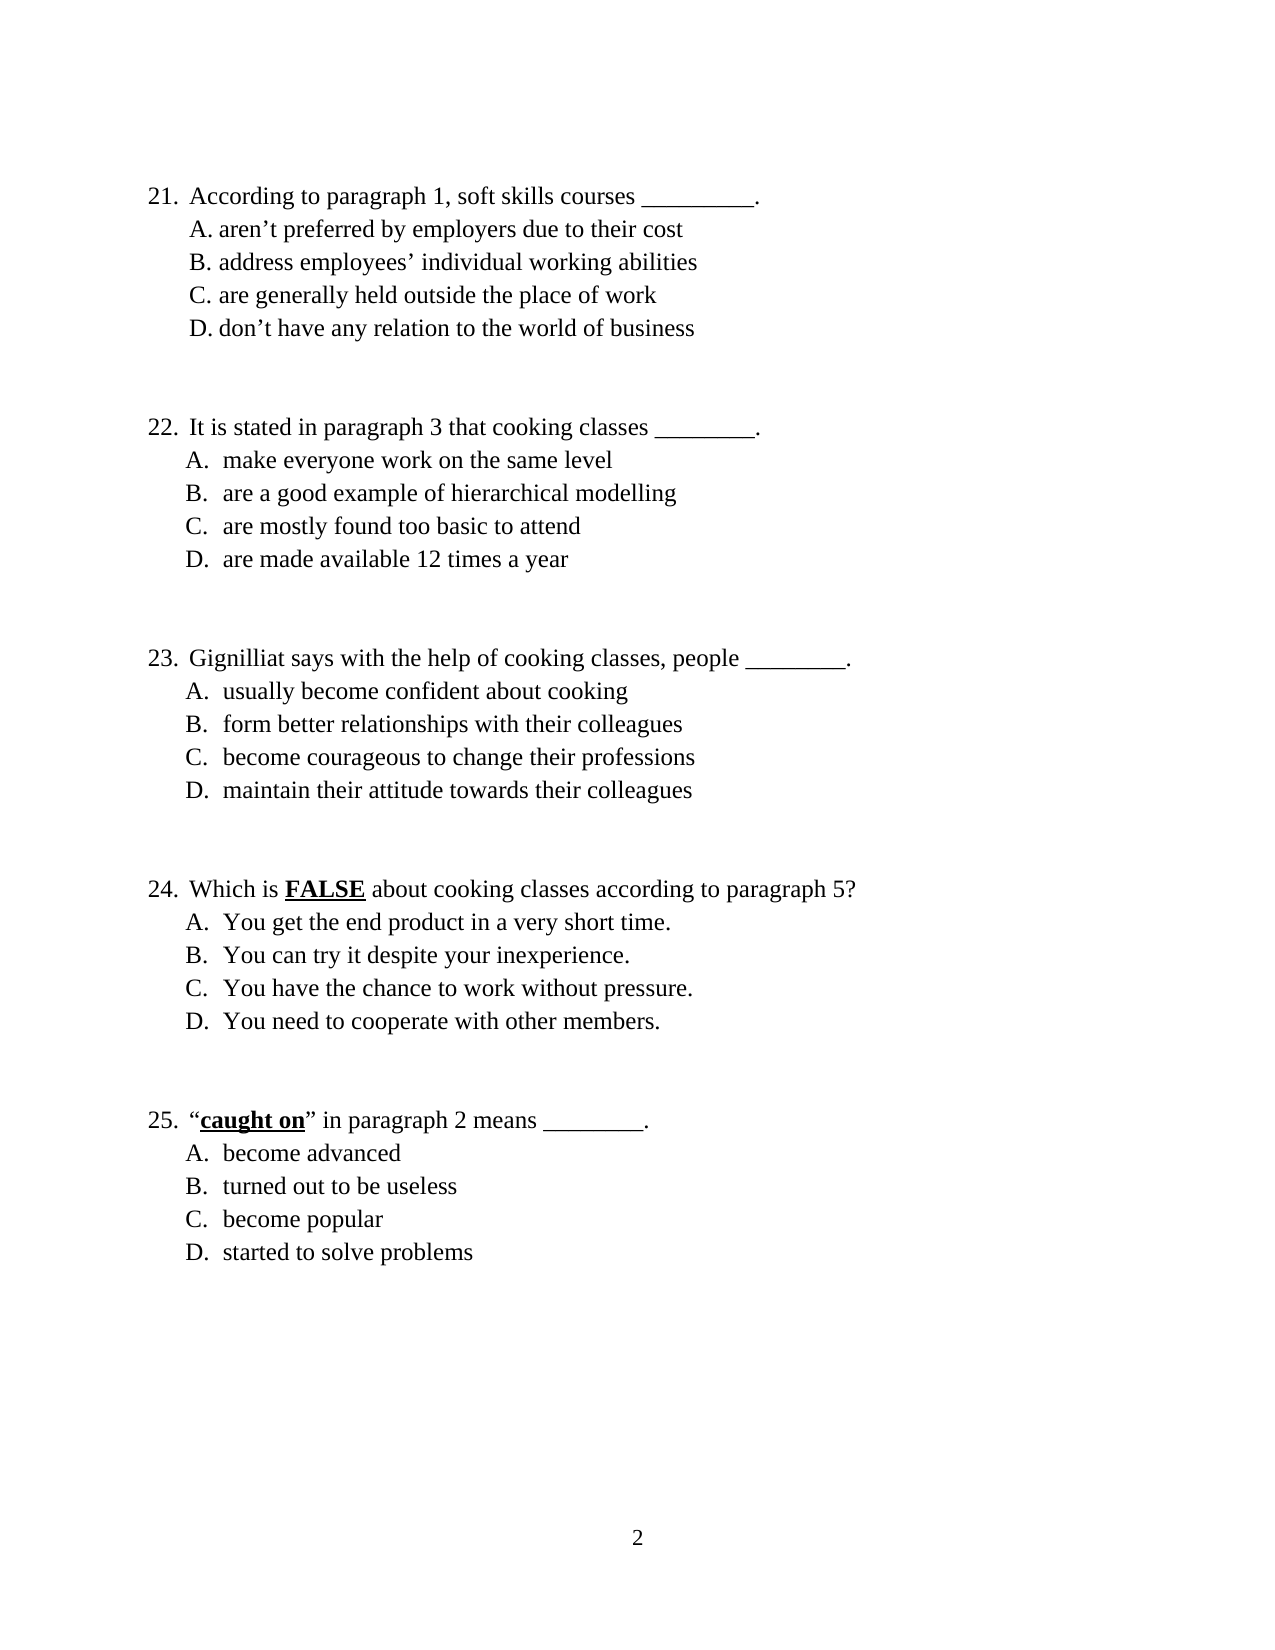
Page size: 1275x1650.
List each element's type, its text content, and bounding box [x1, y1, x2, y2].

list become courageous to change their professions [185, 742, 1127, 771]
list turned out to be useless [185, 1171, 1127, 1200]
list Which is FALSE about cooking classes according to paragraph 5? [148, 874, 1127, 903]
list Gignilliat says with the help of cooking classes, people ________. [148, 643, 1127, 672]
list You need to cooperate with other members. [185, 1006, 1127, 1035]
list maintain their attitude towards their colleagues [185, 775, 1127, 804]
list become advanced [185, 1138, 1127, 1167]
list usually become confident about cooking [185, 676, 1127, 705]
list You can try it despite your inexperience. [185, 940, 1127, 969]
list started to solve problems [185, 1237, 1127, 1266]
list become popular [185, 1204, 1127, 1233]
list address employees’ individual working abilities [189, 247, 1127, 276]
list aren’t preferred by employers due to their cost [189, 214, 1127, 242]
list are generally held outside the place of work [189, 280, 1127, 308]
list “caught on” in paragraph 2 means ________. [148, 1105, 1127, 1134]
list are a good example of hierarchical modelling [185, 478, 1127, 507]
list don’t have any relation to the world of business [189, 313, 1127, 342]
list make everyone work on the same level [185, 445, 1127, 474]
list are mostly found too basic to attend [185, 511, 1127, 540]
list You get the end product in a very short time. [185, 907, 1127, 936]
list form better relationships with their colleagues [185, 709, 1127, 738]
list It is stated in paragraph 3 that cooking classes ________. [148, 412, 1127, 441]
list are made available 12 times a year [185, 544, 1127, 573]
list You have the chance to work without pressure. [185, 973, 1127, 1002]
list According to paragraph 1, soft skills courses _________. [148, 181, 1127, 209]
